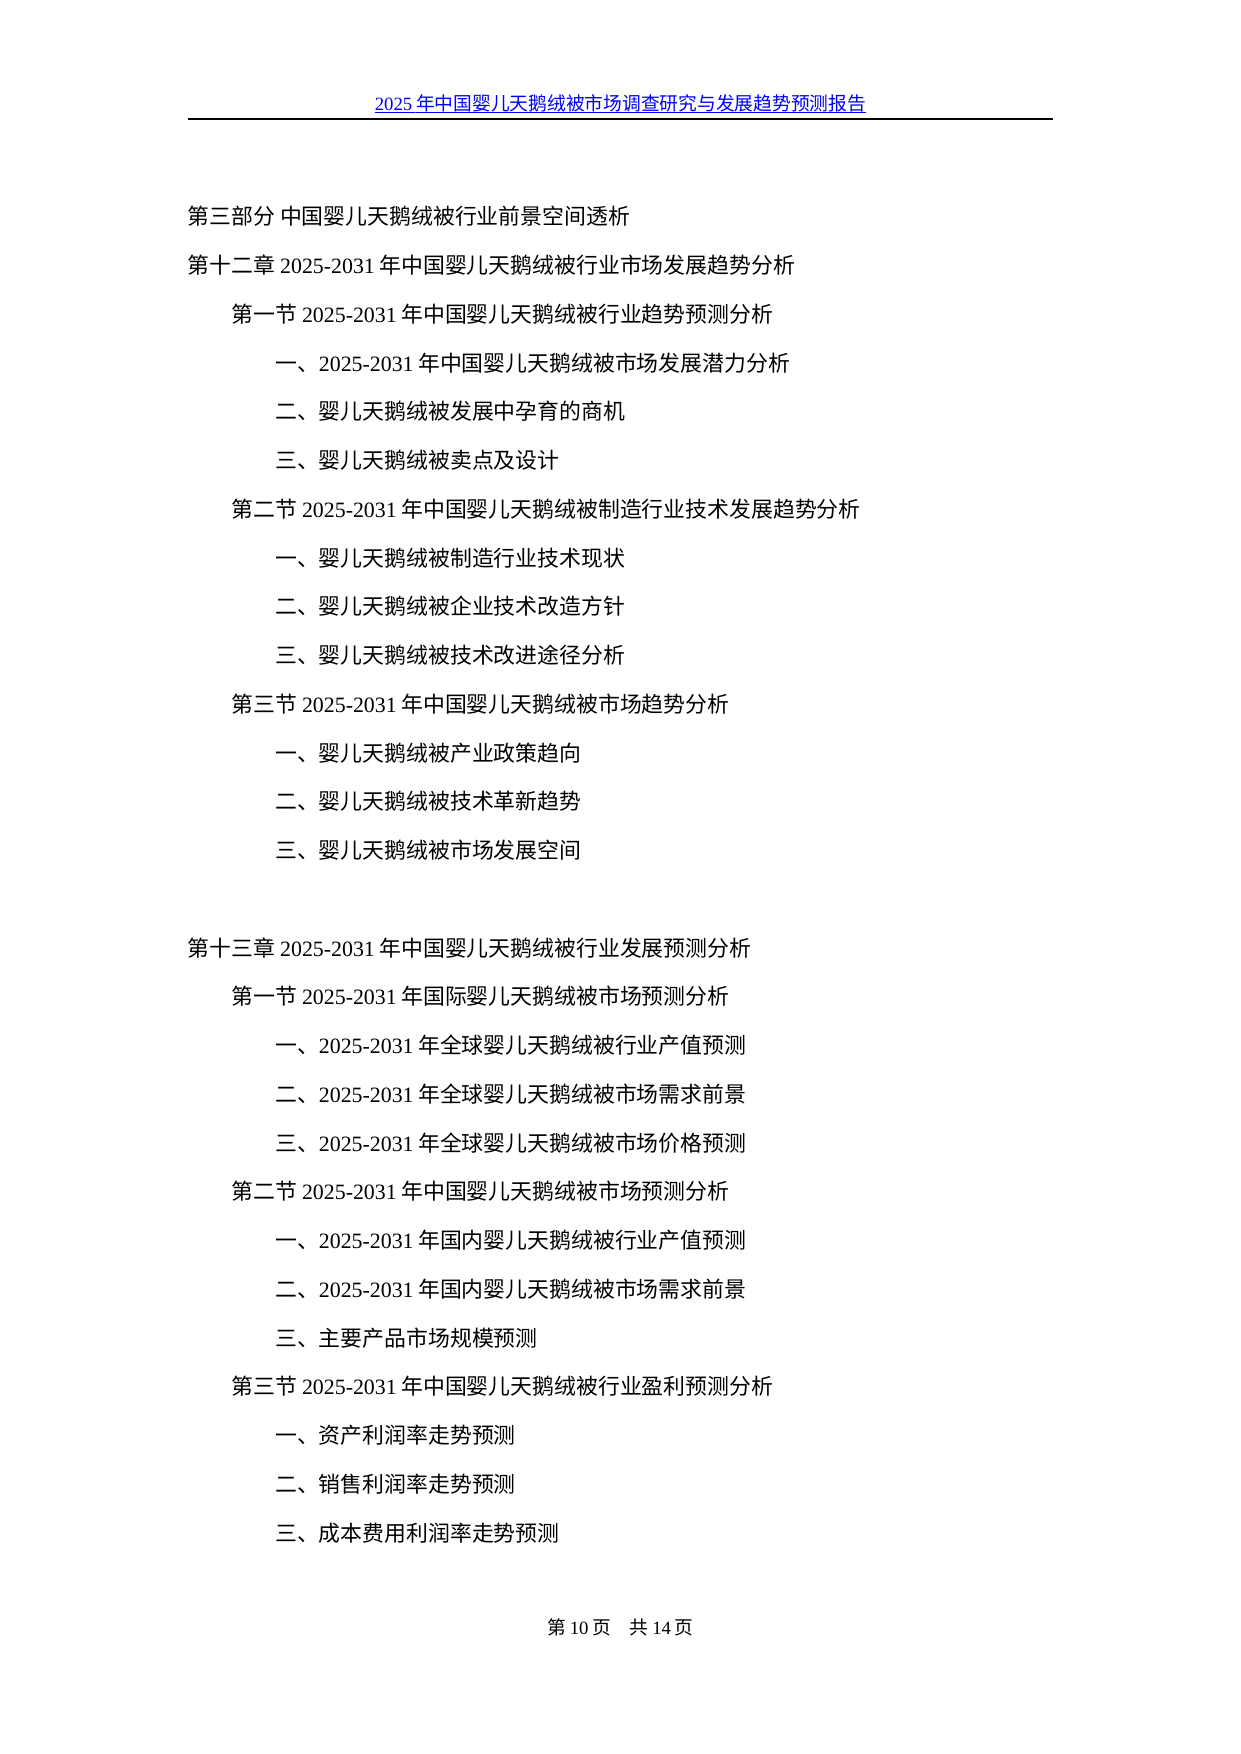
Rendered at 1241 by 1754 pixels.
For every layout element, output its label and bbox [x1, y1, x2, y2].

text [187, 150, 1053, 1548]
